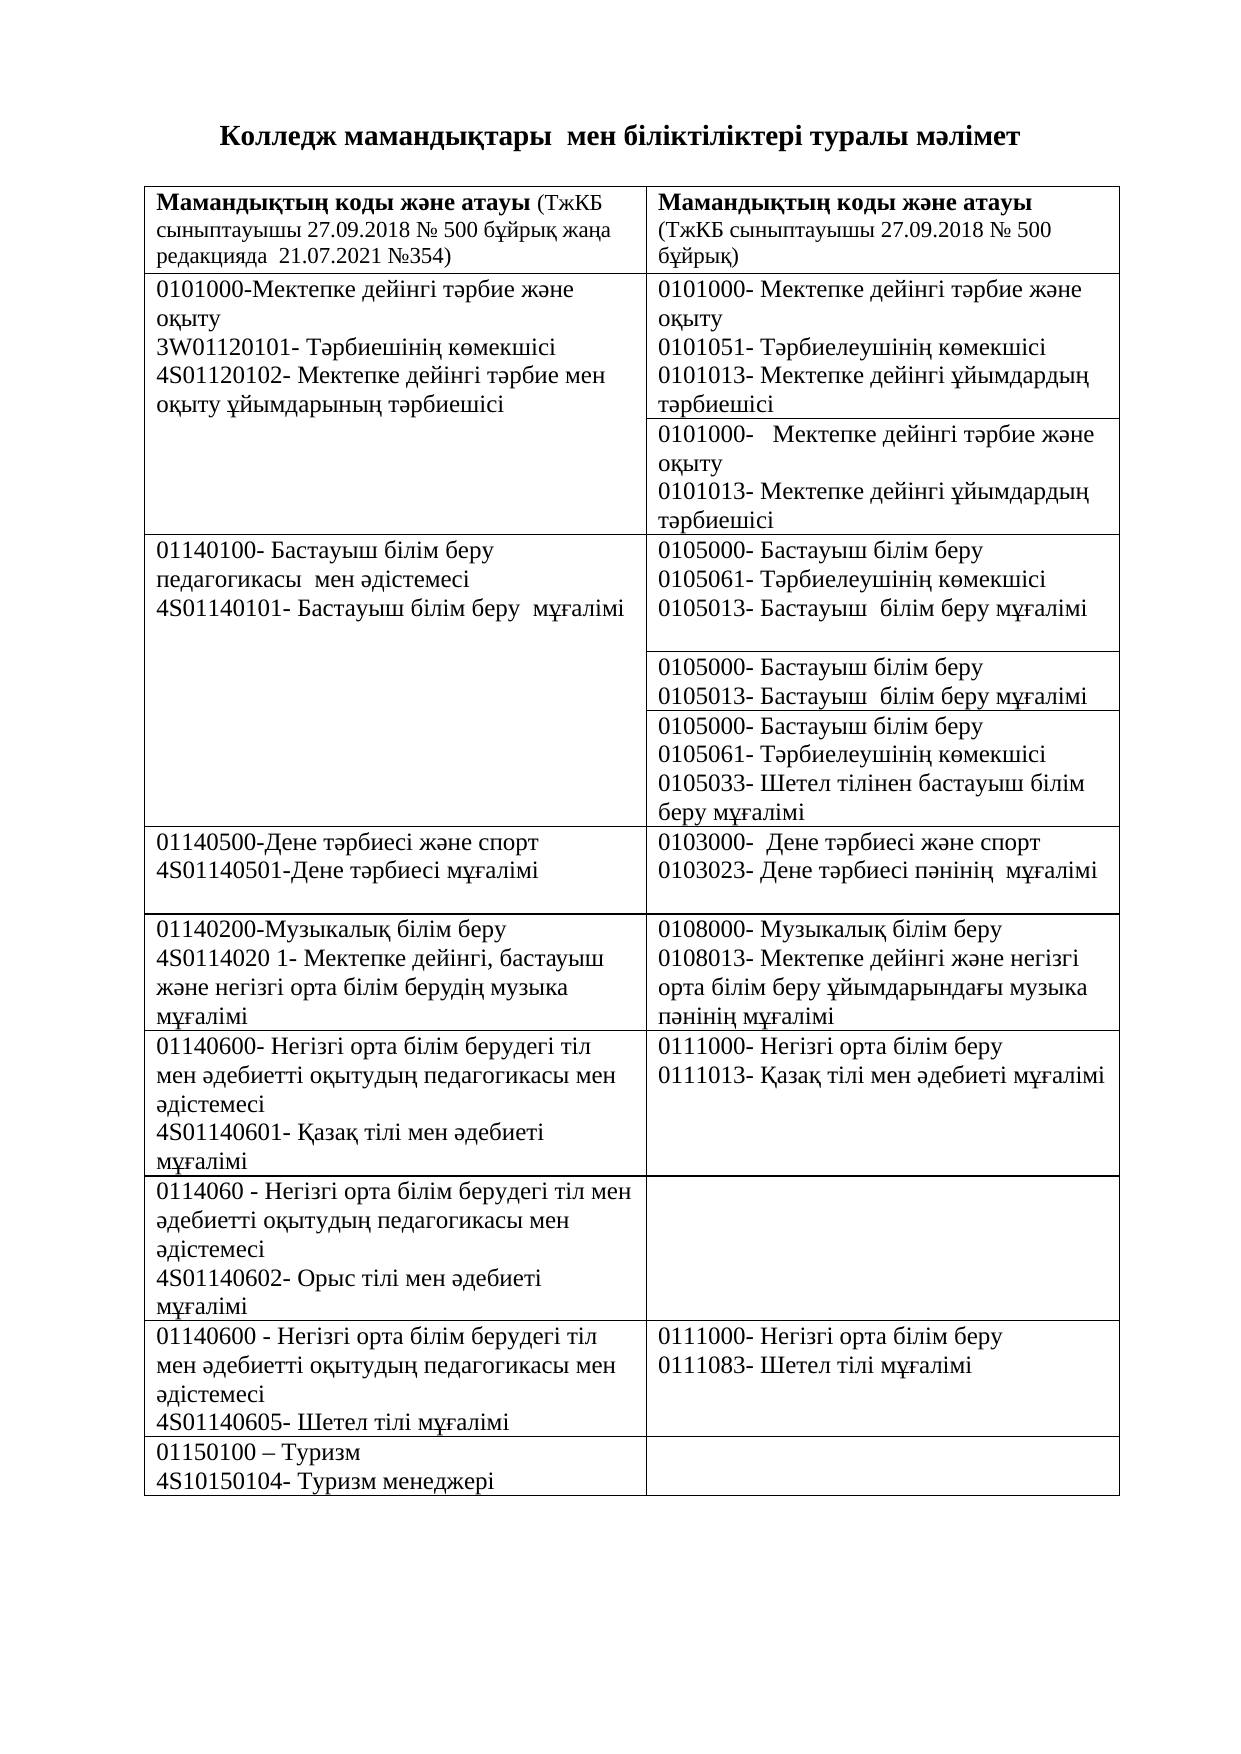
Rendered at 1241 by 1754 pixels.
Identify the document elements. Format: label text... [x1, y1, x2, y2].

table_cell 01140600 - Негізгі орта білім берудегі тіл мен әдебиетті оқытудың педагогикасы мен әдістемесі 4S01140605- Шетел тілі мұғалімі [145, 1321, 646, 1436]
table_cell 0103000- Дене тәрбиесі және спорт 0103023- Дене тәрбиесі пәнінің мұғалімі [647, 827, 1119, 913]
table_cell 0111000- Негізгі орта білім беру 0111083- Шетел тілі мұғалімі [647, 1321, 1119, 1436]
table_cell [647, 1437, 1119, 1495]
table_cell 01140100- Бастауыш білім беру педагогикасы мен әдістемесі 4S01140101- Бастауыш білім беру мұғалімі [145, 535, 646, 826]
table_cell 0111000- Негізгі орта білім беру 0111013- Қазақ тілі мен әдебиеті мұғалімі [647, 1031, 1119, 1175]
table_cell 0105000- Бастауыш білім беру 0105013- Бастауыш білім беру мұғалімі [647, 652, 1119, 710]
table_cell 01140200-Музыкалық білім беру 4S0114020 1- Мектепке дейінгі, бастауыш және негізгі орта білім берудің музыка мұғалімі [145, 915, 646, 1029]
table_cell [647, 1177, 1119, 1320]
table_cell 01140500-Дене тәрбиесі және спорт 4S01140501-Дене тәрбиесі мұғалімі [145, 827, 646, 913]
table_cell 0108000- Музыкалық білім беру 0108013- Мектепке дейінгі және негізгі орта білім беру ұйымдарындағы музыка пәнінің мұғалімі [647, 915, 1119, 1029]
table_cell 0101000-Мектепке дейінгі тәрбие және оқыту 3W01120101- Тәрбиешінің көмекшісі 4S01120102- Мектепке дейінгі тәрбие мен оқыту ұйымдарының тәрбиешісі [145, 274, 646, 534]
table_cell 01150100 – Туризм 4S10150104- Туризм менеджері [145, 1437, 646, 1495]
table_cell 0105000- Бастауыш білім беру 0105061- Тәрбиелеушінің көмекшісі 0105013- Бастауыш білім беру мұғалімі [647, 535, 1119, 651]
table_header Мамандықтың коды және атауы (ТжКБ сыныптауышы 27.09.2018 № 500 бұйрық) [647, 187, 1119, 273]
table_cell 0105000- Бастауыш білім беру 0105061- Тәрбиелеушінің көмекшісі 0105033- Шетел тілінен бастауыш білім беру мұғалімі [647, 711, 1119, 826]
table_cell 01140600- Негізгі орта білім берудегі тіл мен әдебиетті оқытудың педагогикасы мен әдістемесі 4S01140601- Қазақ тілі мен әдебиеті мұғалімі [145, 1031, 646, 1175]
table_cell 0101000- Мектепке дейінгі тәрбие және оқыту 0101051- Тәрбиелеушінің көмекшісі 0101013- Мектепке дейінгі ұйымдардың тәрбиешісі [647, 274, 1119, 418]
table_cell 0114060 - Негізгі орта білім берудегі тіл мен әдебиетті оқытудың педагогикасы мен әдістемесі 4S01140602- Орыс тілі мен әдебиеті мұғалімі [145, 1177, 646, 1320]
table_cell 0101000- Мектепке дейінгі тәрбие және оқыту 0101013- Мектепке дейінгі ұйымдардың тәрбиешісі [647, 419, 1119, 534]
table_header Мамандықтың коды және атауы (ТжКБ сыныптауышы 27.09.2018 № 500 бұйрық жаңа редакцияда 21.07.2021 №354) [145, 187, 646, 273]
text Колледж мамандықтары мен біліктіліктері туралы мәлімет [118, 118, 1122, 152]
